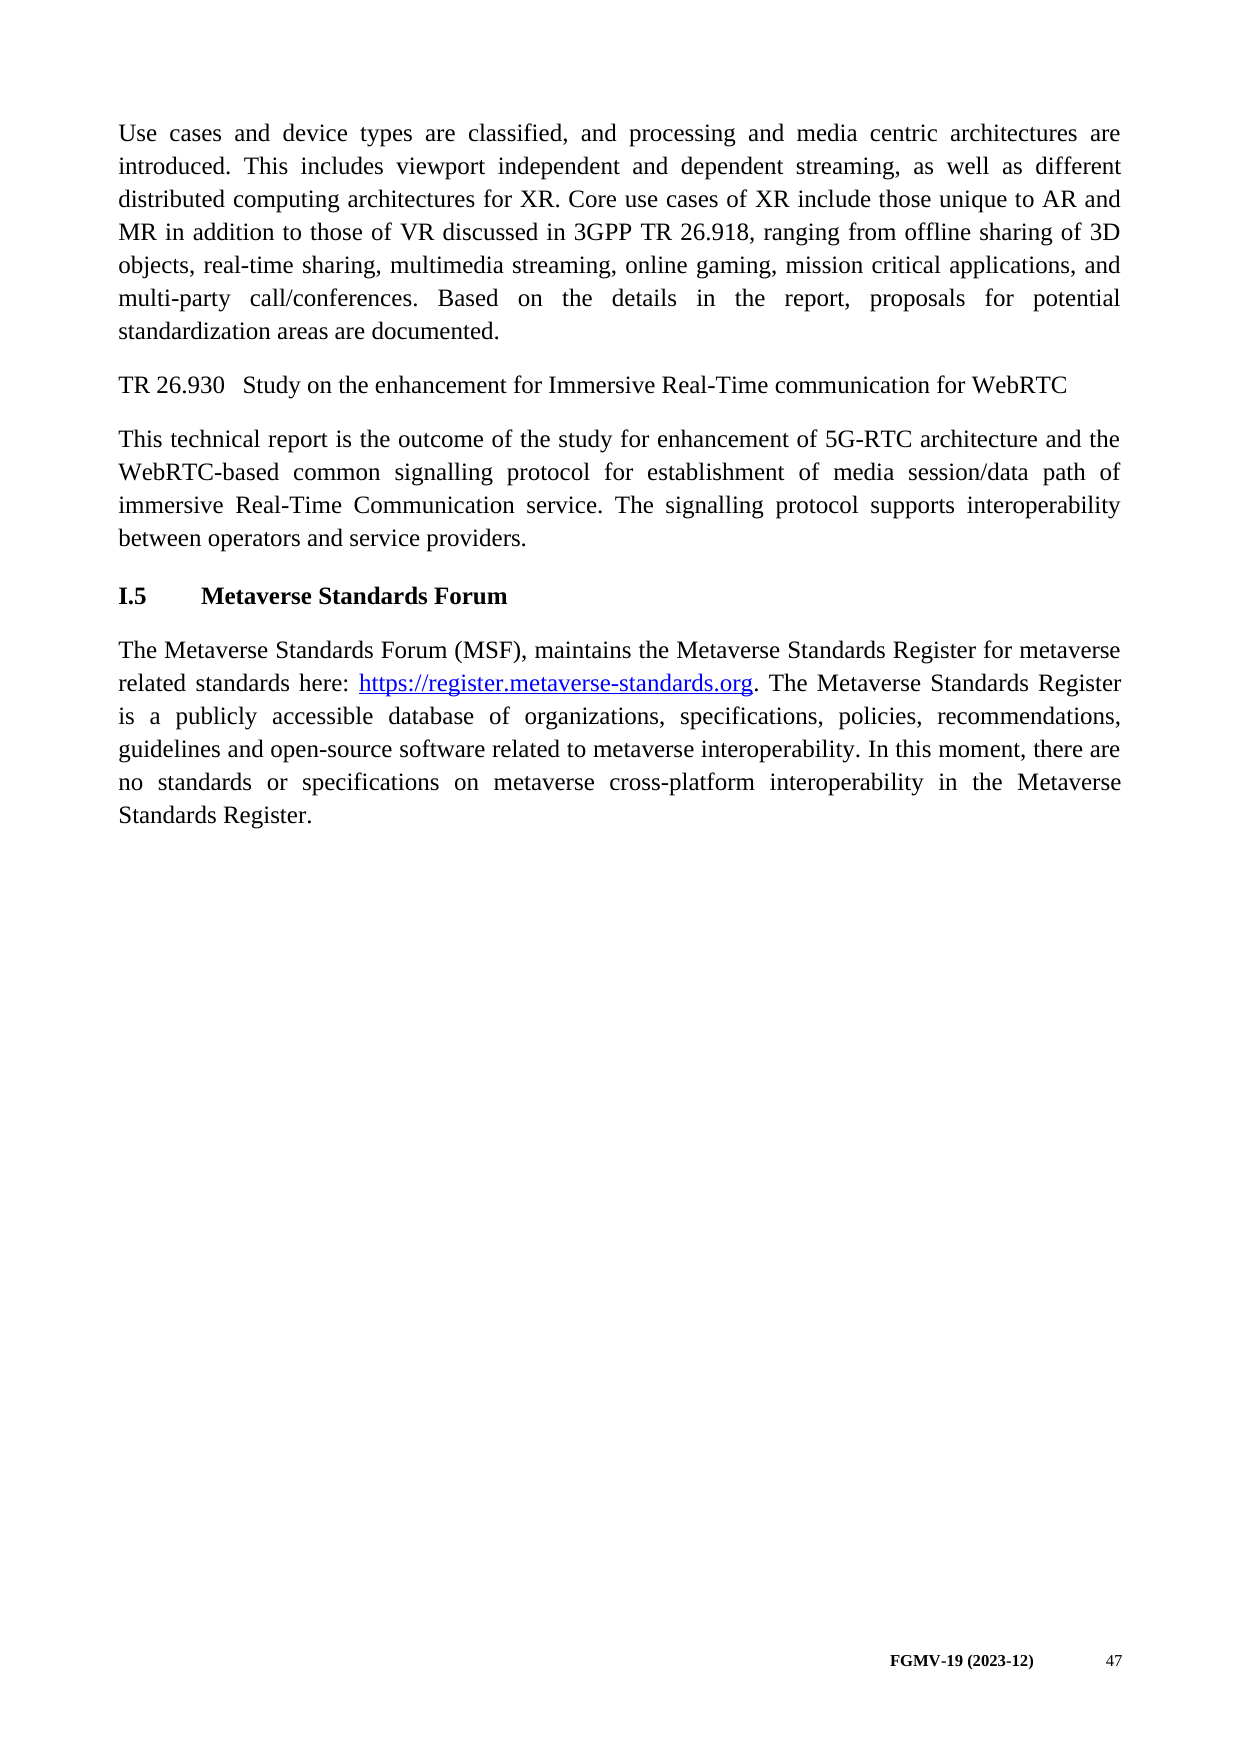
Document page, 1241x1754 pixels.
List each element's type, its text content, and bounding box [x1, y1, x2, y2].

text The Metaverse Standards Forum (MSF), maintains the Metaverse Standards Register for metaverse related standards here: https://register.metaverse-standards.org. The Metaverse Standards Register is a publicly accessible database of organizations, specifications, policies, recommendations, guidelines and open-source software related to metaverse interoperability. In this moment, there are no standards or specifications on metaverse cross-platform interoperability in the Metaverse Standards Register. [118, 635, 1122, 829]
text TR 26.930 Study on the enhancement for Immersive Real-Time communication for WebRTC [118, 370, 1122, 399]
subtitle I.5 Metaverse Standards Forum [118, 581, 1122, 610]
text Use cases and device types are classified, and processing and media centric architectures are introduced. This includes viewport independent and dependent streaming, as well as different distributed computing architectures for XR. Core use cases of XR include those unique to AR and MR in addition to those of VR discussed in 3GPP TR 26.918, ranging from offline sharing of 3D objects, real-time sharing, multimedia streaming, online gaming, mission critical applications, and multi-party call/conferences. Based on the details in the report, proposals for potential standardization areas are documented. [118, 118, 1122, 345]
text This technical report is the outcome of the study for enhancement of 5G-RTC architecture and the WebRTC-based common signalling protocol for establishment of media session/data path of immersive Real-Time Communication service. The signalling protocol supports interoperability between operators and service providers. [118, 424, 1122, 552]
